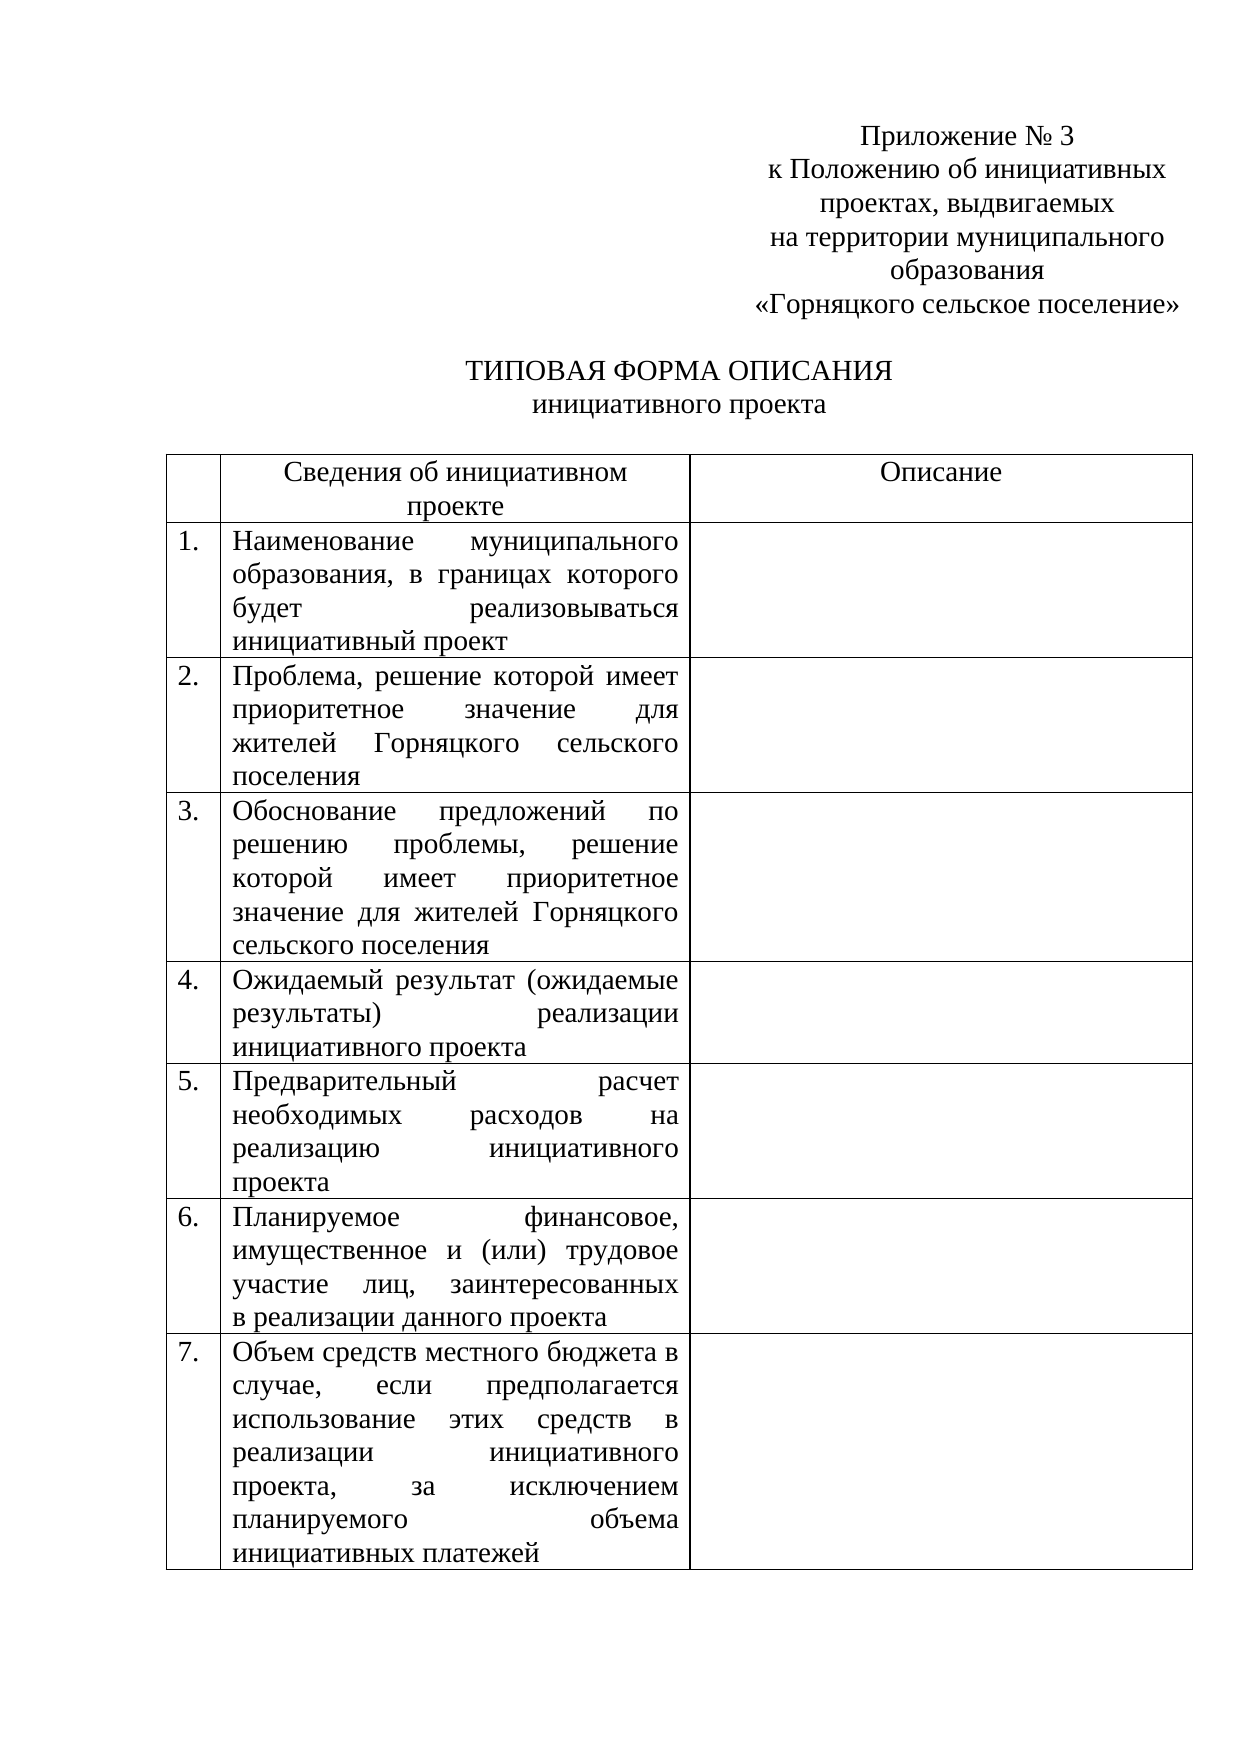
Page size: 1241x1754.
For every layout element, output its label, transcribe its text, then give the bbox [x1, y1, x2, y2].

table_cell [691, 962, 1192, 1062]
table_cell 1. [167, 523, 220, 657]
table_cell [691, 793, 1192, 961]
table_cell 2. [167, 658, 220, 792]
text ТИПОВАЯ ФОРМА ОПИСАНИЯ [177, 353, 1181, 386]
table_cell Наименование муниципального образования, в границах которого будет реализовываться инициативный проект [221, 523, 689, 657]
table_cell [691, 1199, 1192, 1333]
table_cell 5. [167, 1064, 220, 1198]
table_header Сведения об инициативном проекте [221, 455, 689, 522]
table_cell [691, 658, 1192, 792]
text инициативного проекта [177, 386, 1181, 420]
table_cell Объем средств местного бюджета в случае, если предполагается использование этих средств в реализации инициативного проекта, за исключением планируемого объема инициативных платежей [221, 1334, 689, 1569]
table_cell Проблема, решение которой имеет приоритетное значение для жителей Горняцкого сельского поселения [221, 658, 689, 792]
table_cell Планируемое финансовое, имущественное и (или) трудовое участие лиц, заинтересованных в реализации данного проекта [221, 1199, 689, 1333]
table_header Описание [691, 455, 1192, 522]
text к Положению об инициативных проектах, выдвигаемых [753, 152, 1181, 219]
text «Горняцкого сельское поселение» [753, 286, 1181, 319]
table_cell [691, 1334, 1192, 1569]
table_cell 3. [167, 793, 220, 961]
text на территории муниципального образования [753, 219, 1181, 286]
table_cell Ожидаемый результат (ожидаемые результаты) реализации инициативного проекта [221, 962, 689, 1062]
table_cell [691, 1064, 1192, 1198]
table_cell 6. [167, 1199, 220, 1333]
table_cell 7. [167, 1334, 220, 1569]
table_header [167, 455, 220, 522]
table_cell 4. [167, 962, 220, 1062]
table_cell Обоснование предложений по решению проблемы, решение которой имеет приоритетное значение для жителей Горняцкого сельского поселения [221, 793, 689, 961]
table_cell Предварительный расчет необходимых расходов на реализацию инициативного проекта [221, 1064, 689, 1198]
table_cell [691, 523, 1192, 657]
text Приложение № 3 [753, 118, 1181, 152]
